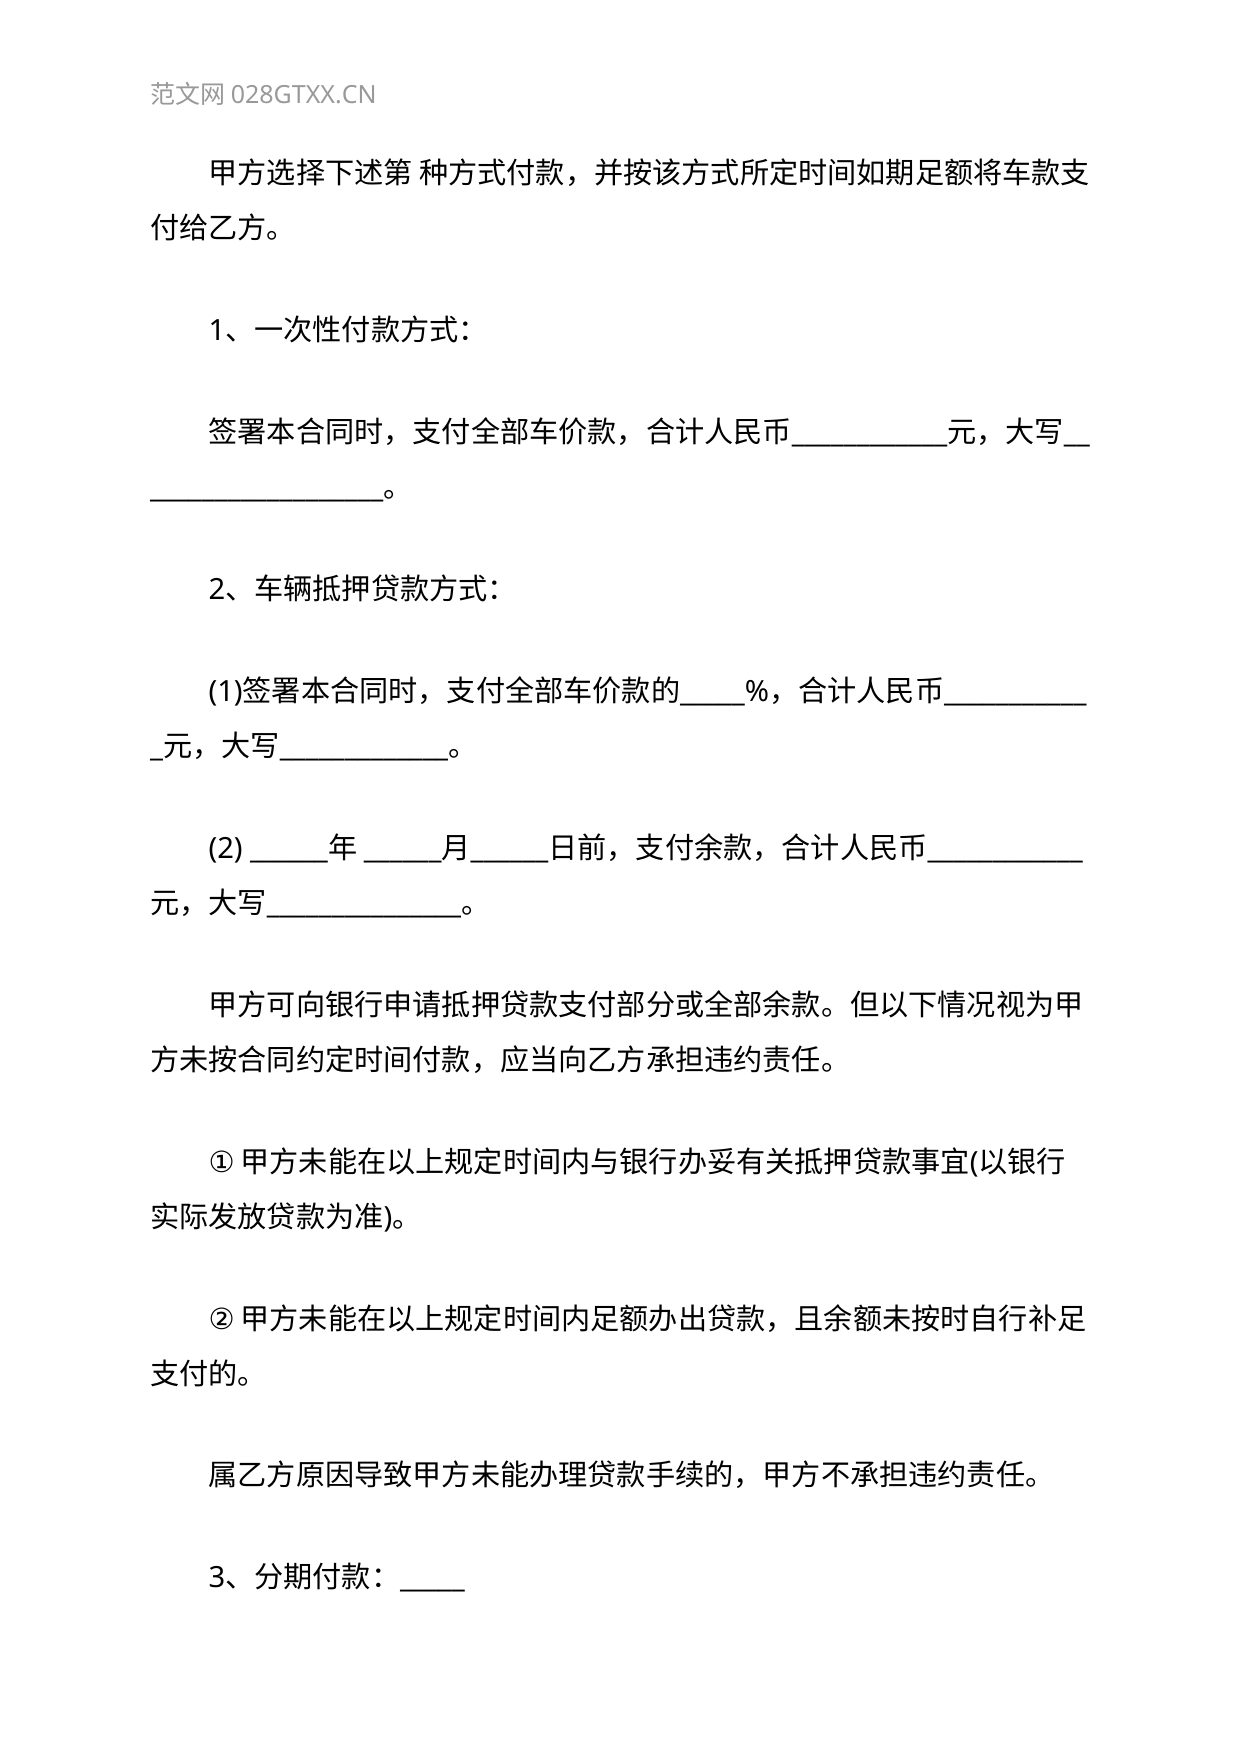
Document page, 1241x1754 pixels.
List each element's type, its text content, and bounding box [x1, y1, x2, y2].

text 属乙方原因导致甲方未能办理贷款手续的，甲方不承担违约责任。 [150, 1452, 1090, 1494]
text 签署本合同时，支付全部车价款，合计人民币____________元，大写____________________。 [150, 409, 1090, 506]
text (2) ______年 ______月______日前，支付余款，合计人民币____________元，大写_______________。 [150, 824, 1090, 922]
text 2、车辆抵押贷款方式： [150, 566, 1090, 608]
text 1、一次性付款方式： [150, 307, 1090, 349]
text 3、分期付款：_____ [150, 1554, 1090, 1596]
text ②甲方未能在以上规定时间内足额办出贷款，且余额未按时自行补足支付的。 [150, 1295, 1090, 1392]
text 甲方选择下述第 种方式付款，并按该方式所定时间如期足额将车款支付给乙方。 [150, 150, 1090, 247]
text 甲方可向银行申请抵押贷款支付部分或全部余款。但以下情况视为甲方未按合同约定时间付款，应当向乙方承担违约责任。 [150, 982, 1090, 1079]
text ①甲方未能在以上规定时间内与银行办妥有关抵押贷款事宜(以银行实际发放贷款为准)。 [150, 1138, 1090, 1236]
text (1)签署本合同时，支付全部车价款的_____%，合计人民币____________元，大写_____________。 [150, 668, 1090, 765]
